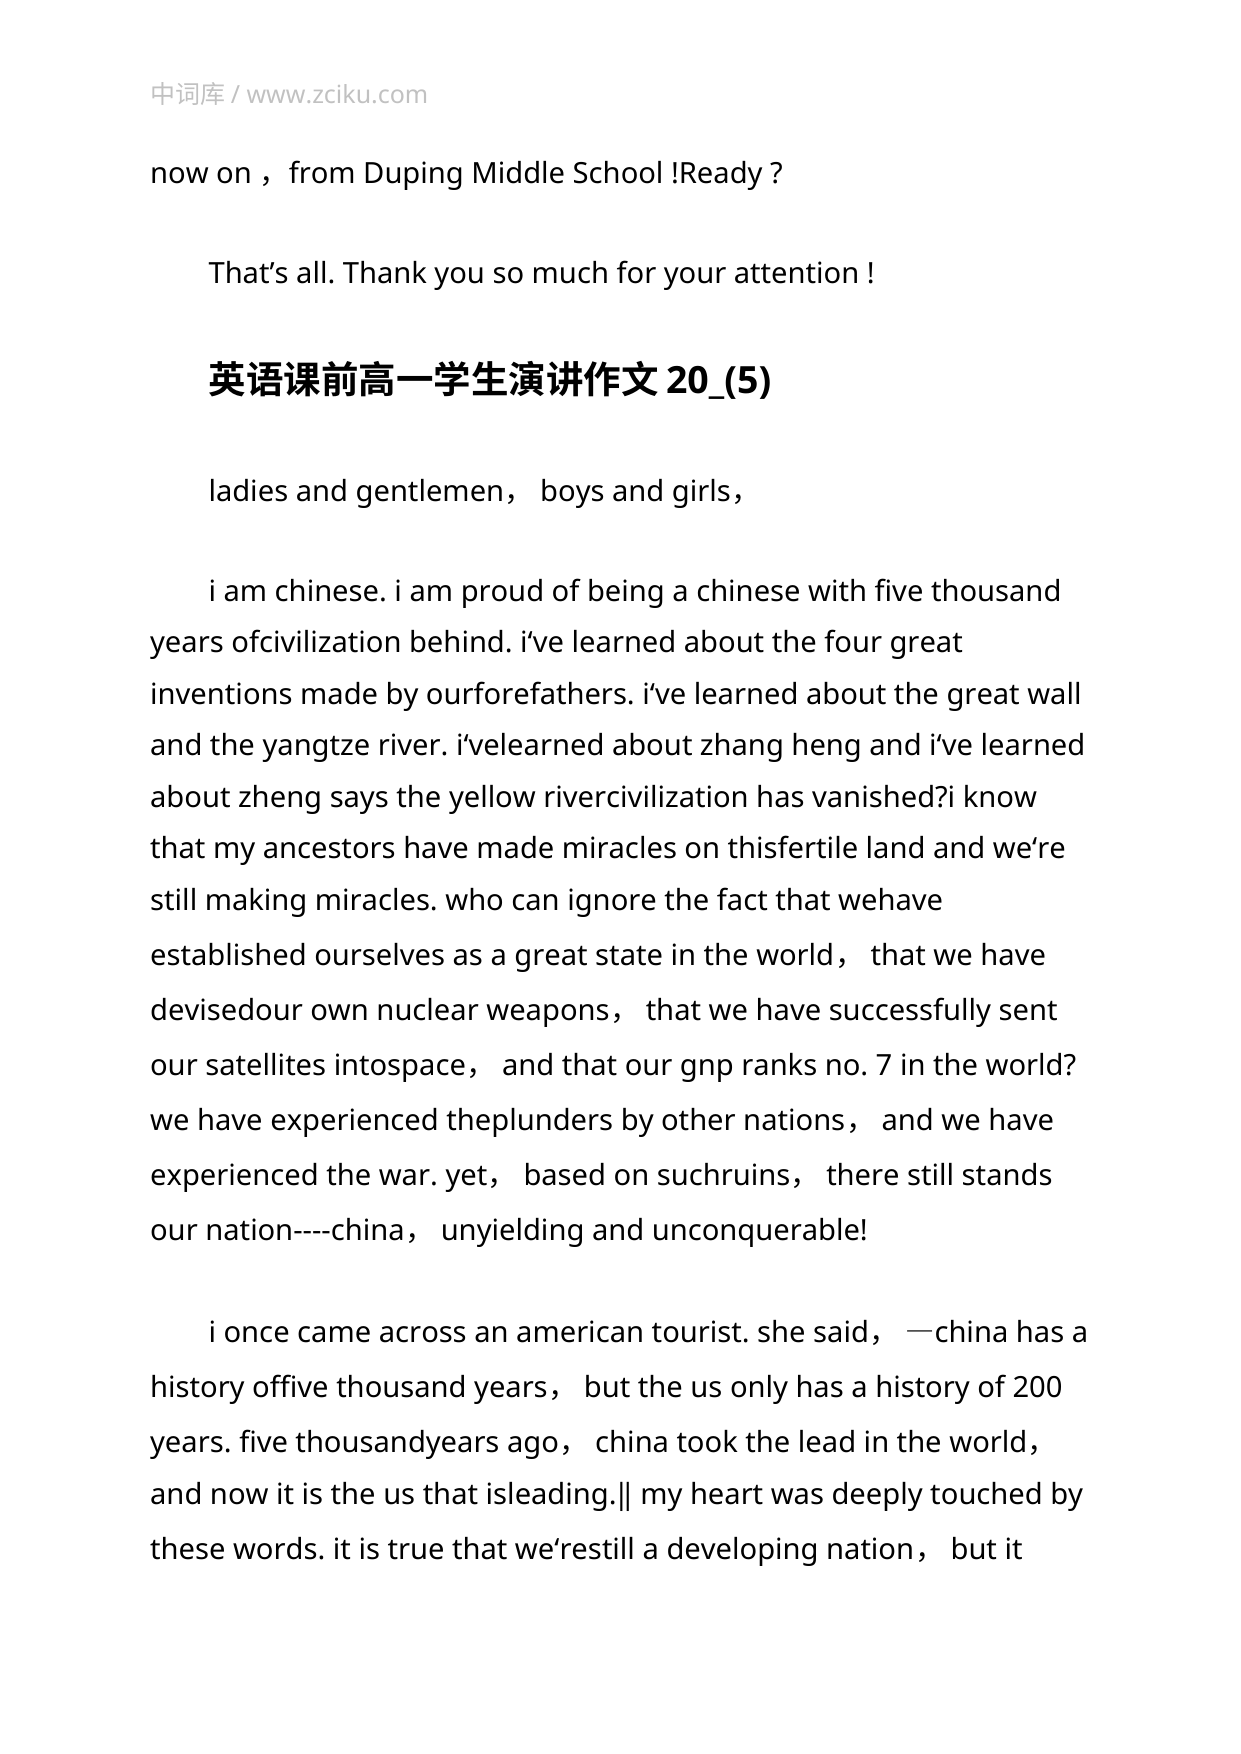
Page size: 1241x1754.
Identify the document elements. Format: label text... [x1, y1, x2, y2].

text 英语课前高一学生演讲作文20_(5) [150, 350, 1090, 405]
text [150, 1309, 1090, 1568]
text i am chinese. i am proud of being a chinese with five thousand years ofcivilization behind. i‘ve learned about the four great inventions made by ourforefathers. i‘ve learned about the great wall and the yangtze river. i‘velearned about zhang heng and i‘ve learned about zheng says the yellow rivercivilization has vanished?i know that my ancestors have made miracles on thisfertile land and we‘re still making miracles. who can ignore the fact that wehave established ourselves as a great state in the world， that we have devisedour own nuclear weapons， that we have successfully sent our satellites intospace， and that our gnp ranks no. 7 in the world? we have experienced theplunders by other nations， and we have experienced the war. yet， based on suchruins， there still stands our nation----china， unyielding and unconquerable! [150, 570, 1090, 1249]
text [150, 150, 1090, 192]
text That’s all. Thank you so much for your attention ! [150, 252, 1090, 292]
text ladies and gentlemen， boys and girls， [150, 468, 1090, 510]
